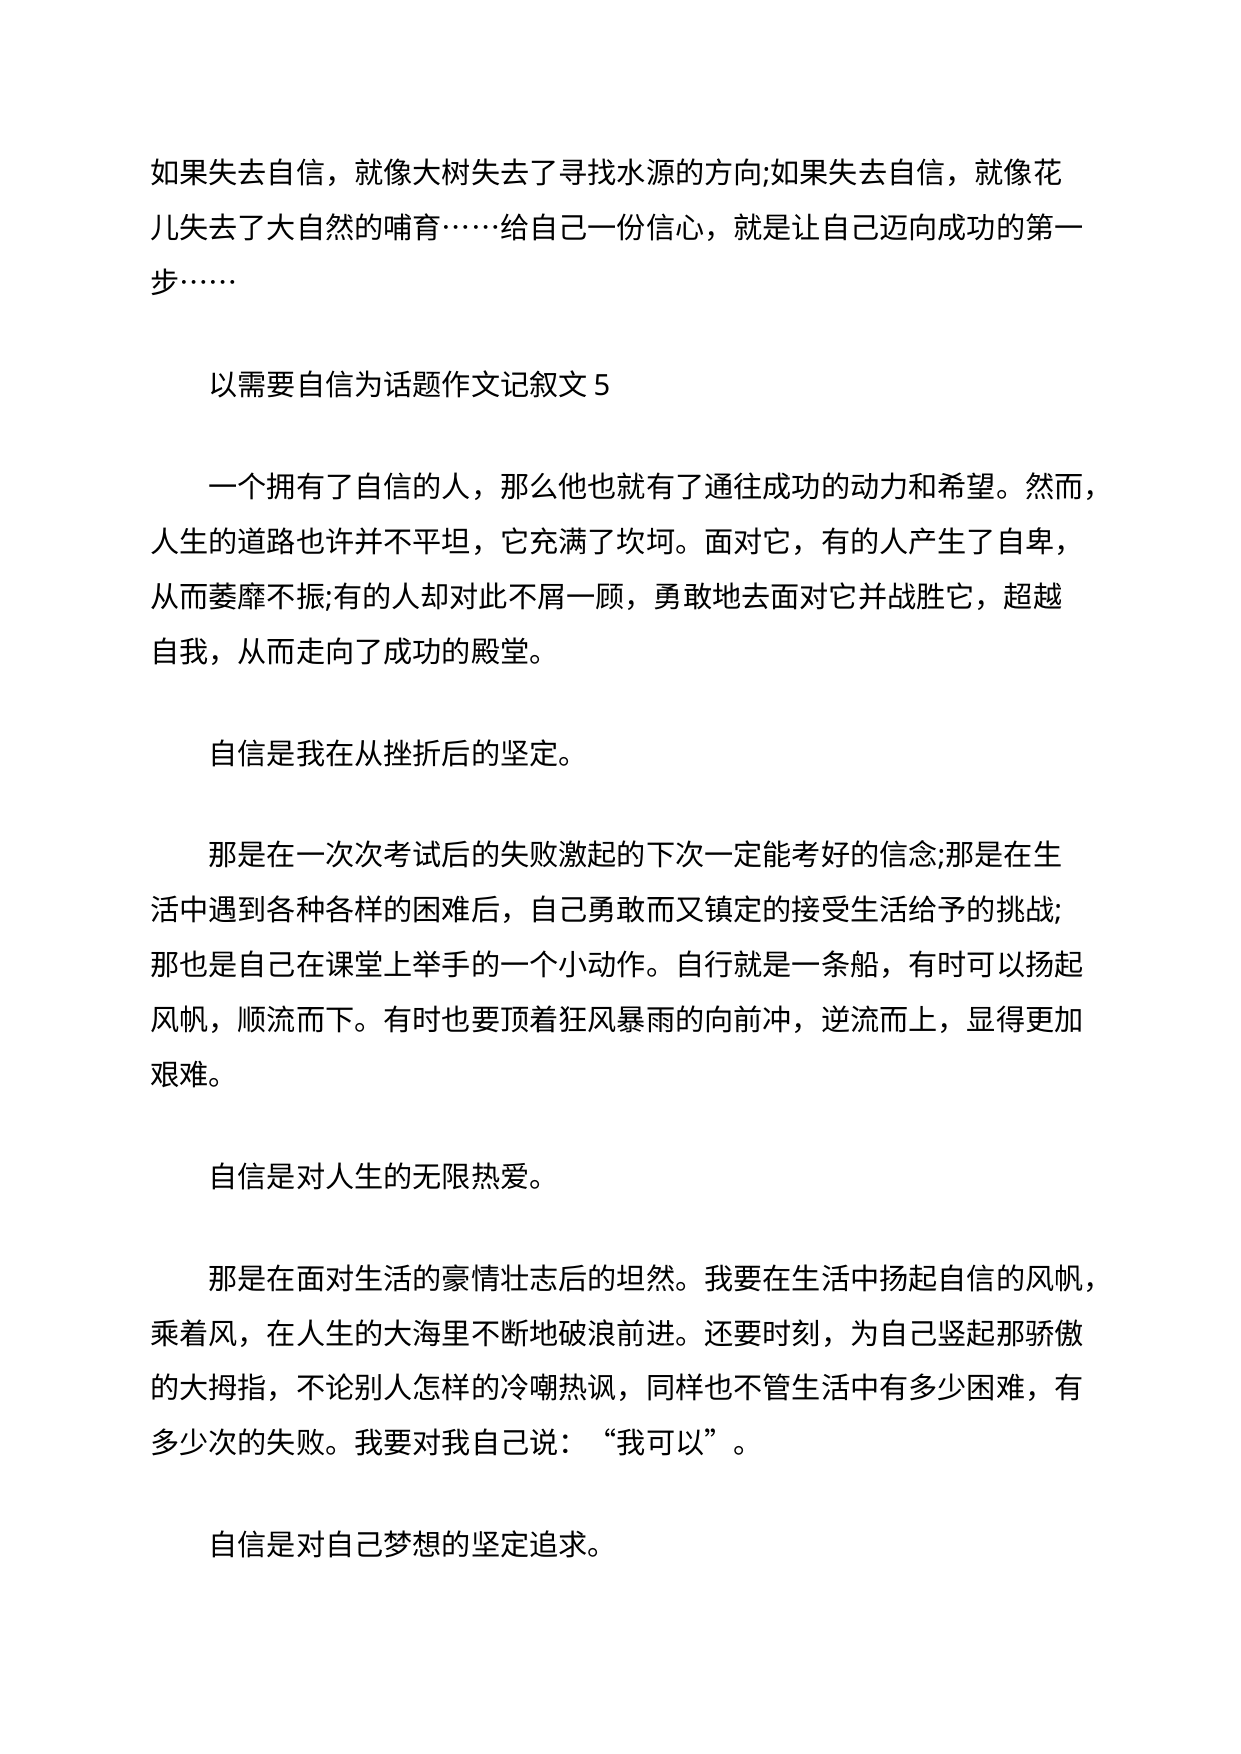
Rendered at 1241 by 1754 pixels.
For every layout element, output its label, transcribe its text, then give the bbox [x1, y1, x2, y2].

text 自信是对自己梦想的坚定追求。 [150, 1522, 1090, 1564]
text 那是在一次次考试后的失败激起的下次一定能考好的信念;那是在生活中遇到各种各样的困难后，自己勇敢而又镇定的接受生活给予的挑战;那也是自己在课堂上举手的一个小动作。自行就是一条船，有时可以扬起风帆，顺流而下。有时也要顶着狂风暴雨的向前冲，逆流而上，显得更加艰难。 [150, 832, 1090, 1094]
text 自信是我在从挫折后的坚定。 [150, 730, 1090, 772]
text 那是在面对生活的豪情壮志后的坦然。我要在生活中扬起自信的风帆，乘着风，在人生的大海里不断地破浪前进。还要时刻，为自己竖起那骄傲的大拇指，不论别人怎样的冷嘲热讽，同样也不管生活中有多少困难，有多少次的失败。我要对我自己说：“我可以”。 [150, 1255, 1090, 1462]
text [150, 150, 1090, 302]
text 自信是对人生的无限热爱。 [150, 1153, 1090, 1196]
text 一个拥有了自信的人，那么他也就有了通往成功的动力和希望。然而，人生的道路也许并不平坦，它充满了坎坷。面对它，有的人产生了自卑，从而萎靡不振;有的人却对此不屑一顾，勇敢地去面对它并战胜它，超越自我，从而走向了成功的殿堂。 [150, 464, 1090, 671]
text 以需要自信为话题作文记叙文5 [150, 362, 1090, 404]
